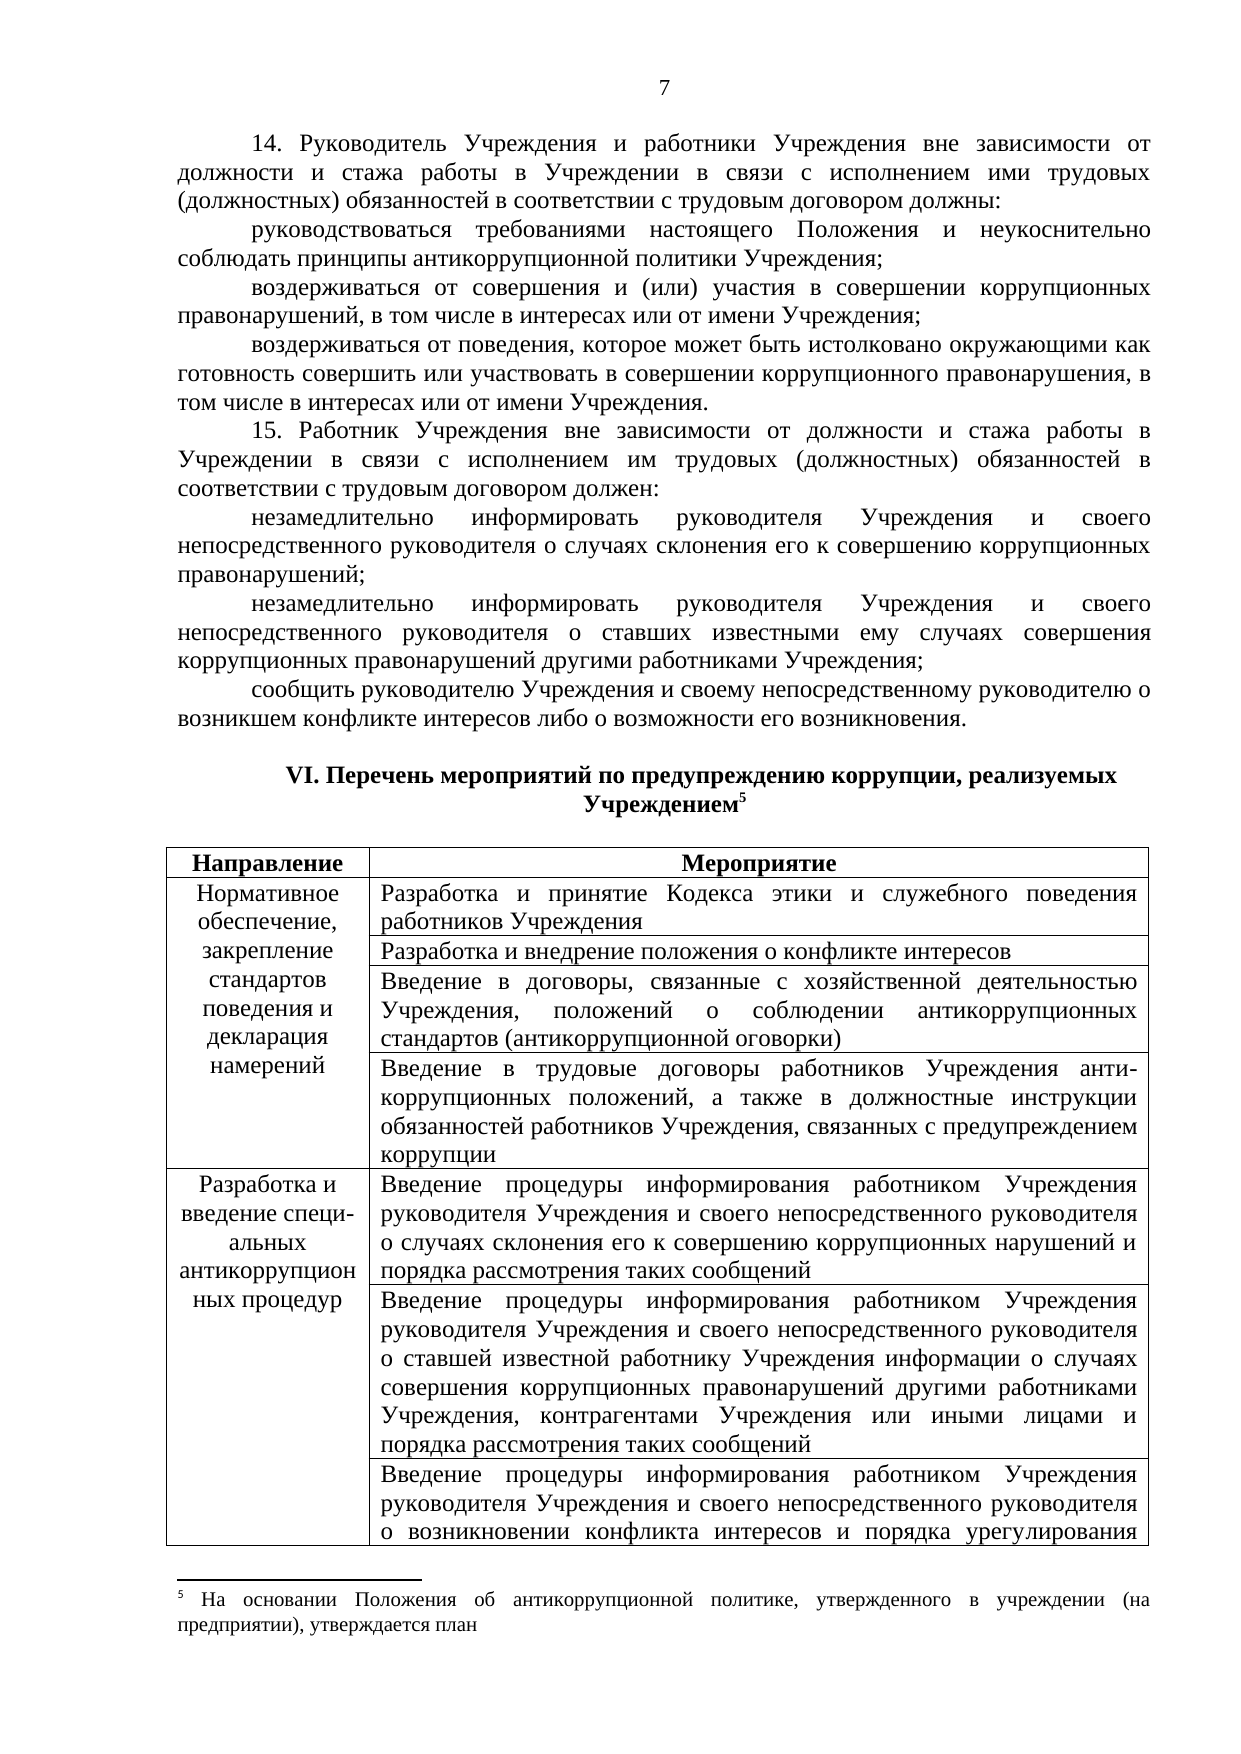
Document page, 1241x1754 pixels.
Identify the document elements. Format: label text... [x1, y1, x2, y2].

table_cell Введение процедуры информирования работником Учреждения руководителя Учреждения и своего непосредственного руководителя о случаях склонения его к совершению коррупционных нарушений и порядка рассмотрения таких сообщений [370, 1169, 1148, 1284]
table_header Мероприятие [370, 848, 1148, 877]
table_cell Введение в договоры, связанные с хозяйственной деятельностью Учреждения, положений о соблюдении антикоррупционных стандартов (антикоррупционной оговорки) [370, 966, 1148, 1052]
table_header Направление [167, 848, 369, 877]
text воздерживаться от поведения, которое может быть истолковано окружающими как готовность совершить или участвовать в совершении коррупционного правонарушения, в том числе в интересах или от имени Учреждения. [177, 329, 1152, 416]
table_cell Разработка и принятие Кодекса этики и служебного поведения работников Учреждения [370, 878, 1148, 935]
text незамедлительно информировать руководителя Учреждения и своего непосредственного руководителя о ставших известными ему случаях совершения коррупционных правонарушений другими работниками Учреждения; [177, 588, 1152, 674]
text 15. Работник Учреждения вне зависимости от должности и стажа работы в Учреждении в связи с исполнением им трудовых (должностных) обязанностей в соответствии с трудовым договором должен: [177, 416, 1152, 502]
text сообщить руководителю Учреждения и своему непосредственному руководителю о возникшем конфликте интересов либо о возможности его возникновения. [177, 674, 1152, 732]
text 14. Руководитель Учреждения и работники Учреждения вне зависимости от должности и стажа работы в Учреждении в связи с исполнением ими трудовых (должностных) обязанностей в соответствии с трудовым договором должны: [177, 128, 1152, 214]
text руководствоваться требованиями настоящего Положения и неукоснительно соблюдать принципы антикоррупционной политики Учреждения; [177, 214, 1152, 272]
text незамедлительно информировать руководителя Учреждения и своего непосредственного руководителя о случаях склонения его к совершению коррупционных правонарушений; [177, 502, 1152, 588]
table_cell Разработка и внедрение положения о конфликте интересов [370, 936, 1148, 965]
text воздерживаться от совершения и (или) участия в совершении коррупционных правонарушений, в том числе в интересах или от имени Учреждения; [177, 272, 1152, 329]
table_cell Введение в трудовые договоры работников Учреждения антикоррупционных положений, а также в должностные инструкции обязанностей работников Учреждения, связанных с предупреждением коррупции [370, 1053, 1148, 1168]
text VI. Перечень мероприятий по предупреждению коррупции, реализуемых Учреждением [177, 761, 1152, 818]
table_cell Введение процедуры информирования работником Учреждения руководителя Учреждения и своего непосредственного руководителя о ставшей известной работнику Учреждения информации о случаях совершения коррупционных правонарушений другими работниками Учреждения, контрагентами Учреждения или иными лицами и порядка рассмотрения таких сообщений [370, 1285, 1148, 1458]
table_cell Нормативное обеспечение, закрепление стандартов поведения и декларация намерений [167, 878, 369, 1168]
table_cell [370, 1459, 1148, 1545]
table_cell Разработка и введение специальных антикоррупционных процедур [167, 1169, 369, 1545]
